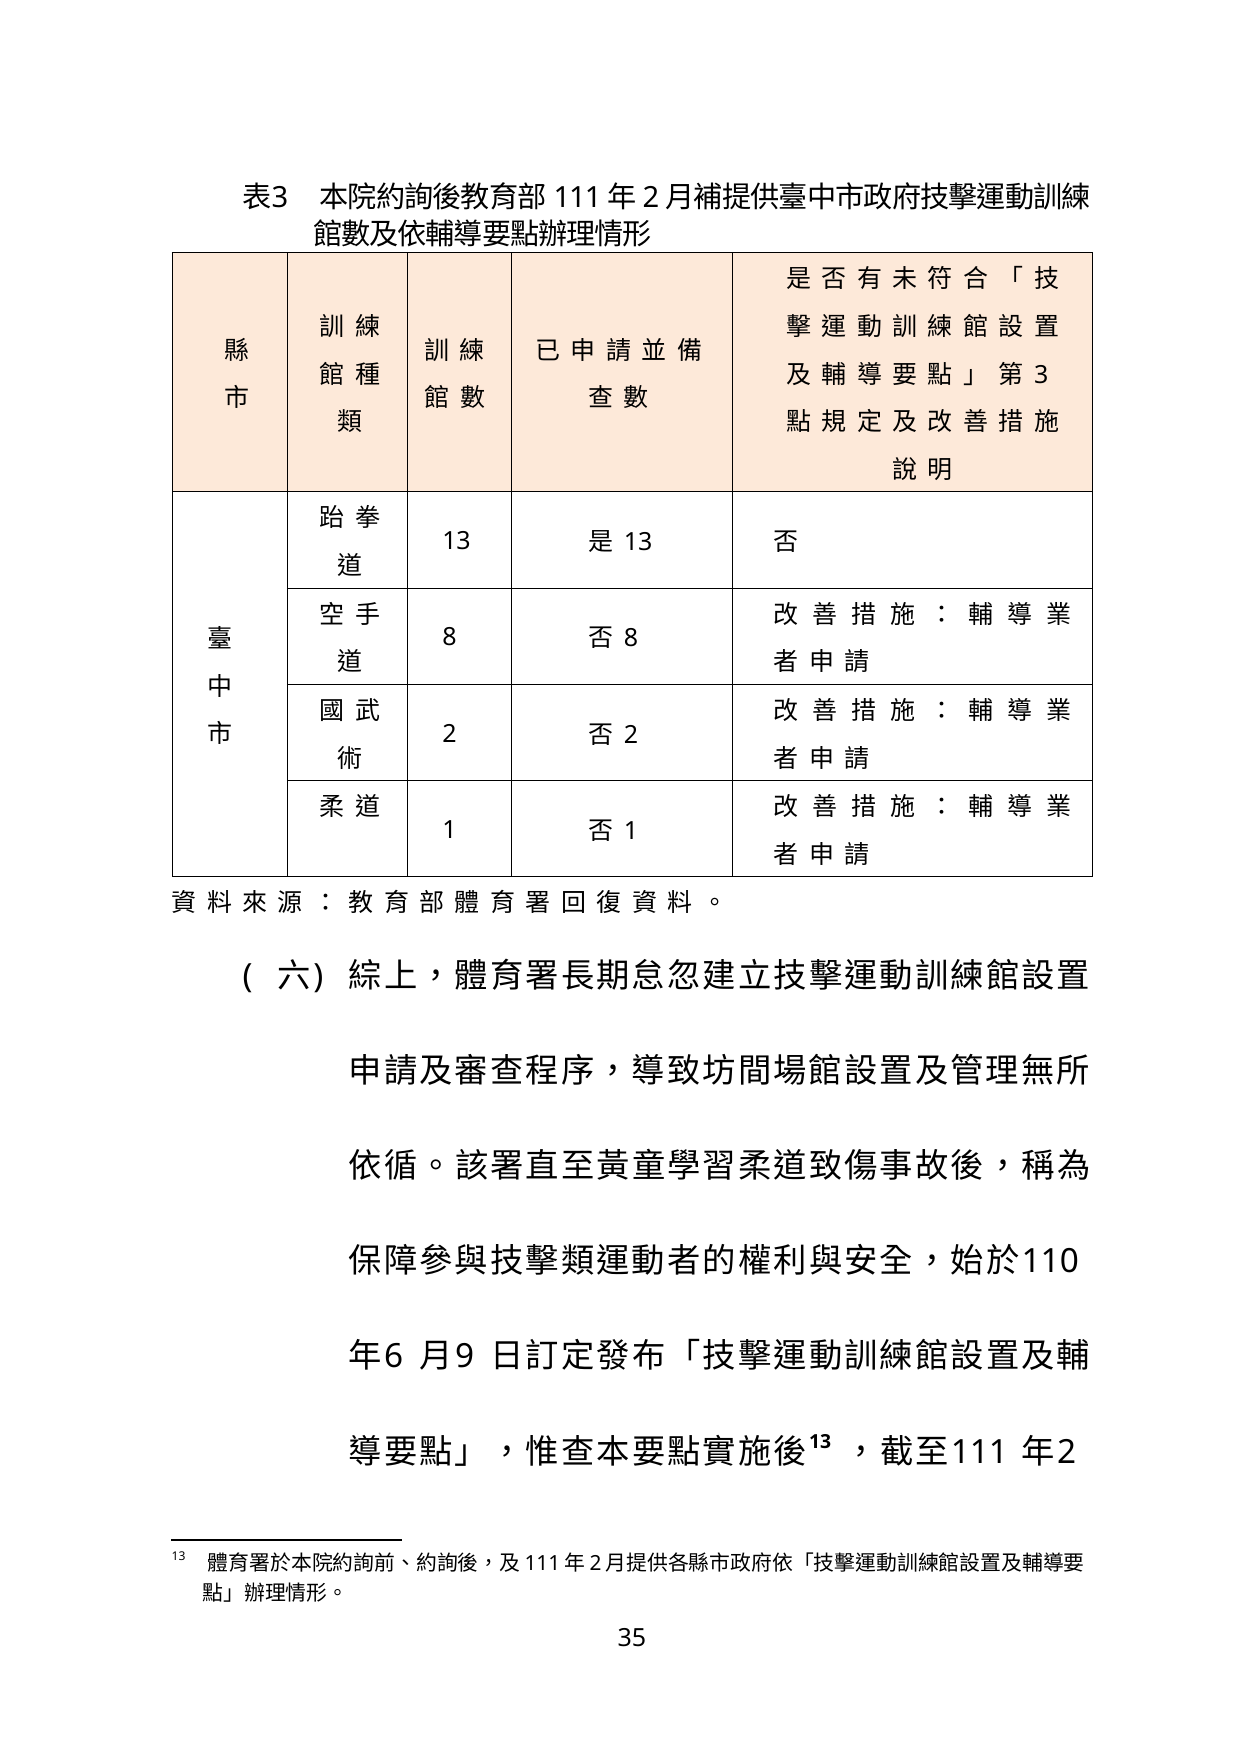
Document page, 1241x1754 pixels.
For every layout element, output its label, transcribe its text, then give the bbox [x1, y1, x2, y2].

table_cell 改善措施：輔導業者申請 [733, 781, 1092, 876]
table_cell 是13 [512, 492, 732, 587]
table_header 是否有未符合「技擊運動訓練館設置及輔導要點」第3點規定及改善措施說明 [733, 253, 1092, 491]
table_header 訓練館數 [408, 253, 511, 491]
table_header 訓練館種類 [288, 253, 407, 491]
table_cell 否8 [512, 589, 732, 684]
table_cell 改善措施：輔導業者申請 [733, 589, 1092, 684]
table_cell 柔道 [288, 781, 407, 876]
table_cell 空手道 [288, 589, 407, 684]
table_cell 臺中市 [173, 492, 287, 876]
table_cell 13 [408, 492, 511, 587]
list 本院約詢後教育部111年2月補提供臺中市政府技擊運動訓練館數及依輔導要點辦理情形 [242, 177, 1092, 252]
table_cell 8 [408, 589, 511, 684]
table_cell 改善措施：輔導業者申請 [733, 685, 1092, 780]
table_cell 否1 [512, 781, 732, 876]
table_cell 否 [733, 492, 1092, 587]
table_cell 跆拳道 [288, 492, 407, 587]
table_header 縣市 [173, 253, 287, 491]
table_cell 1 [408, 781, 511, 876]
text 資料來源：教育部體育署回復資料。 [171, 877, 1092, 925]
table_cell 國武術 [288, 685, 407, 780]
table_header 已申請並備查數 [512, 253, 732, 491]
table_cell 否2 [512, 685, 732, 780]
table_cell 2 [408, 685, 511, 780]
